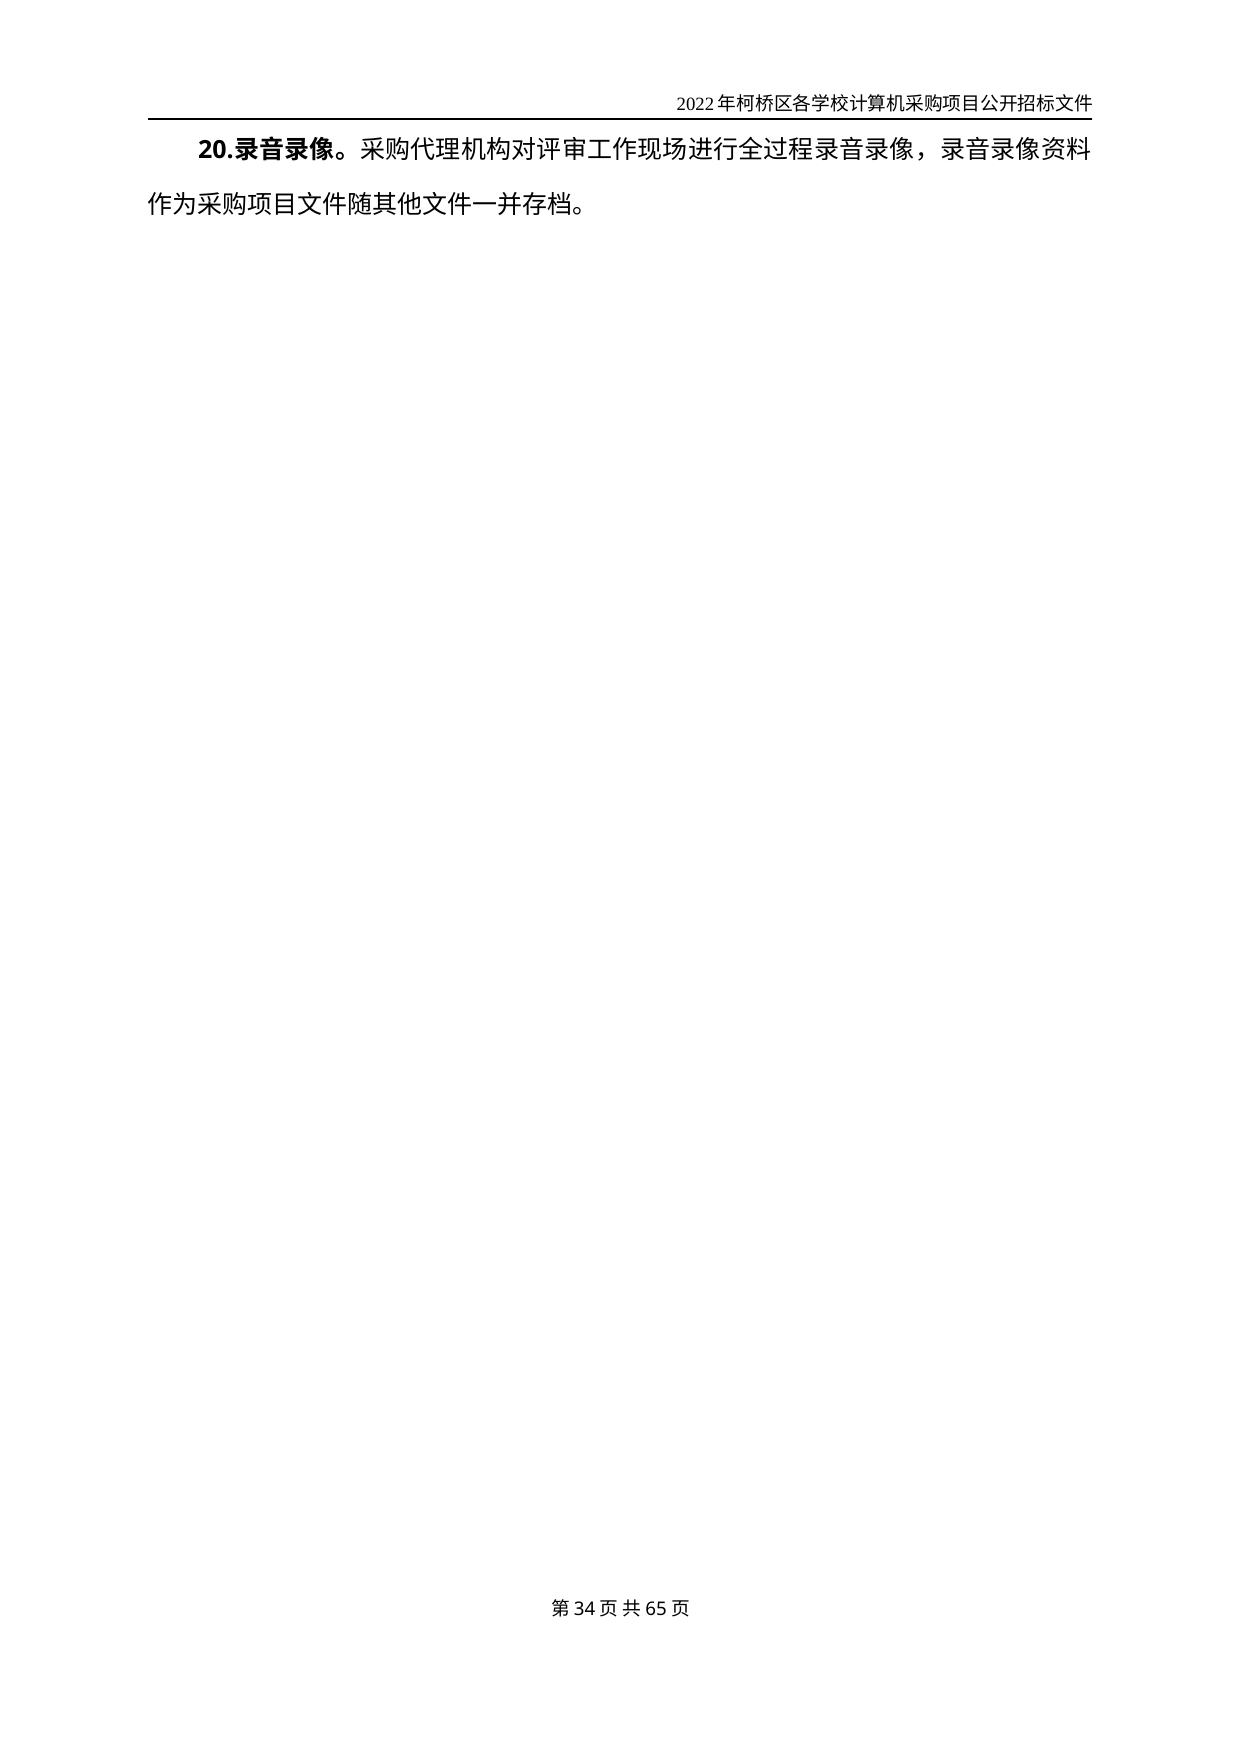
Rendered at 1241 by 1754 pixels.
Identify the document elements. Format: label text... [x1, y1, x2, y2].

text 20.录音录像。采购代理机构对评审工作现场进行全过程录音录像，录音录像资料作为采购项目文件随其他文件一并存档。 [148, 130, 1092, 221]
